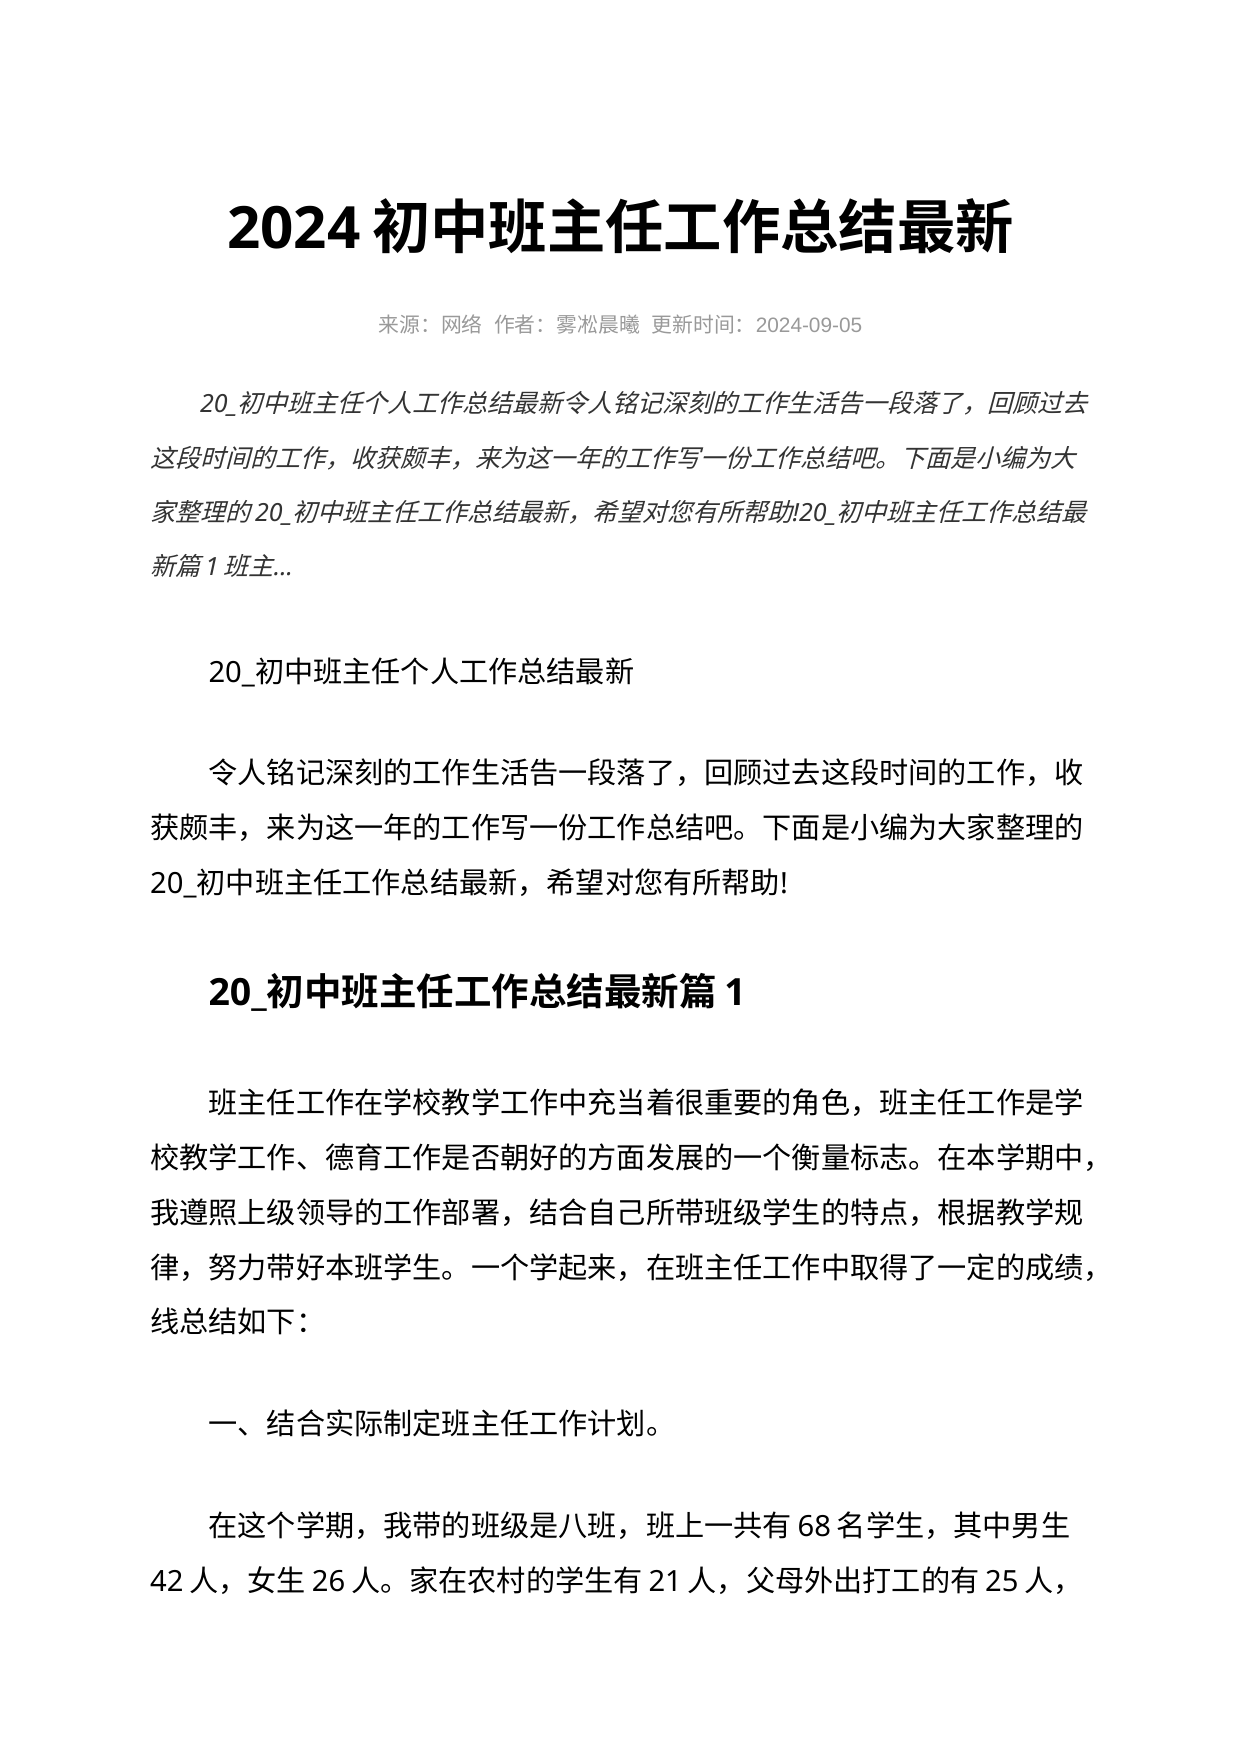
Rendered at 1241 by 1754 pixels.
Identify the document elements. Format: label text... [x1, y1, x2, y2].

text 来源：网络 作者：雾凇晨曦 更新时间：2024-09-05 [150, 313, 1090, 337]
text 令人铭记深刻的工作生活告一段落了，回顾过去这段时间的工作，收获颇丰，来为这一年的工作写一份工作总结吧。下面是小编为大家整理的20_初中班主任工作总结最新，希望对您有所帮助! [150, 750, 1090, 902]
text 班主任工作在学校教学工作中充当着很重要的角色，班主任工作是学校教学工作、德育工作是否朝好的方面发展的一个衡量标志。在本学期中，我遵照上级领导的工作部署，结合自己所带班级学生的特点，根据教学规律，努力带好本班学生。一个学起来，在班主任工作中取得了一定的成绩，线总结如下： [150, 1079, 1090, 1341]
text 一、结合实际制定班主任工作计划。 [150, 1401, 1090, 1443]
subtitle 2024初中班主任工作总结最新 [150, 181, 1090, 266]
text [150, 1503, 1090, 1600]
text 20_初中班主任个人工作总结最新令人铭记深刻的工作生活告一段落了，回顾过去这段时间的工作，收获颇丰，来为这一年的工作写一份工作总结吧。下面是小编为大家整理的20_初中班主任工作总结最新，希望对您有所帮助!20_初中班主任工作总结最新篇1班主... [150, 384, 1090, 583]
text 20_初中班主任个人工作总结最新 [150, 648, 1090, 691]
text 20_初中班主任工作总结最新篇1 [150, 962, 1090, 1016]
